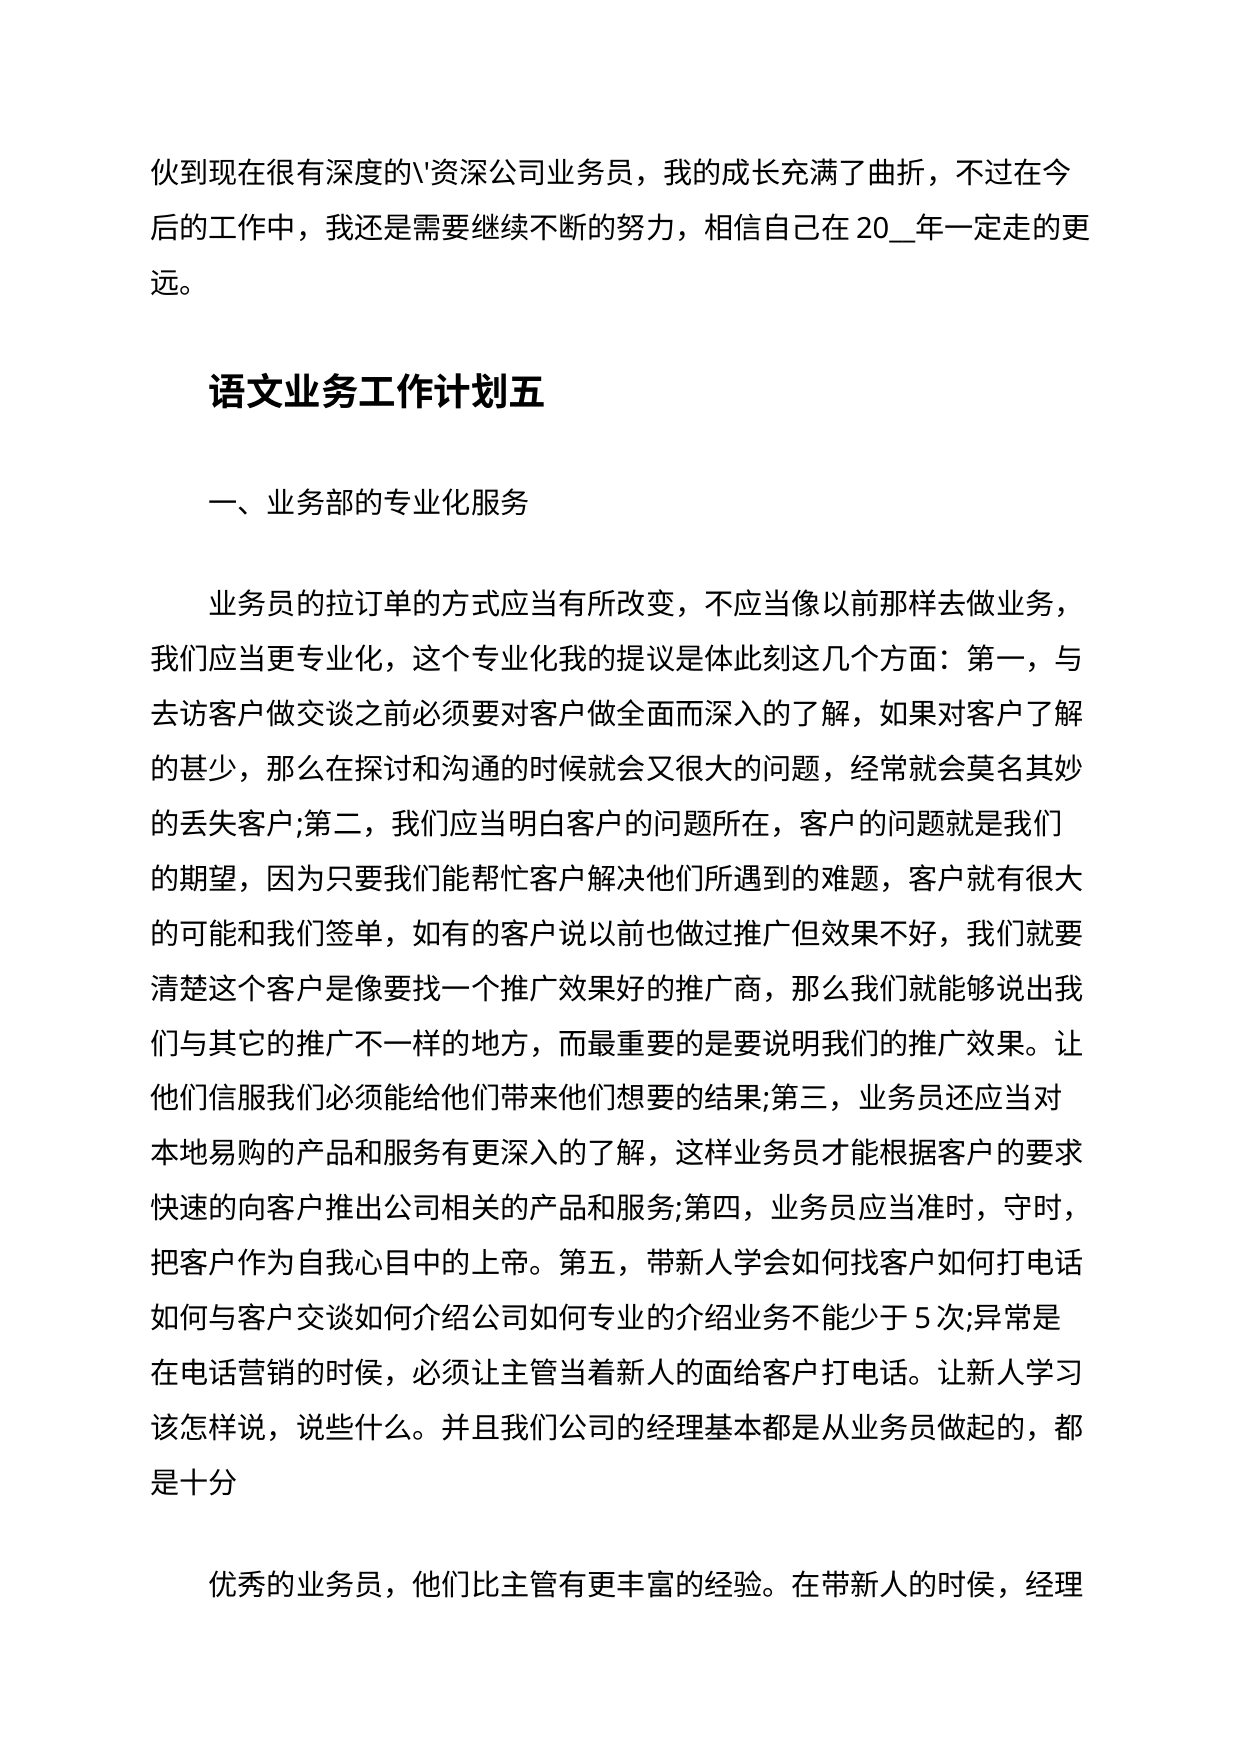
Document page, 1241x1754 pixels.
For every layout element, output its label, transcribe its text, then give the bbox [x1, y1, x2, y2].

text 语文业务工作计划五 [150, 362, 1090, 416]
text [150, 150, 1090, 302]
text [150, 1561, 1090, 1604]
text 业务员的拉订单的方式应当有所改变，不应当像以前那样去做业务，我们应当更专业化，这个专业化我的提议是体此刻这几个方面：第一，与去访客户做交谈之前必须要对客户做全面而深入的了解，如果对客户了解的甚少，那么在探讨和沟通的时候就会又很大的问题，经常就会莫名其妙的丢失客户;第二，我们应当明白客户的问题所在，客户的问题就是我们的期望，因为只要我们能帮忙客户解决他们所遇到的难题，客户就有很大的可能和我们签单，如有的客户说以前也做过推广但效果不好，我们就要清楚这个客户是像要找一个推广效果好的推广商，那么我们就能够说出我们与其它的推广不一样的地方，而最重要的是要说明我们的推广效果。让他们信服我们必须能给他们带来他们想要的结果;第三，业务员还应当对本地易购的产品和服务有更深入的了解，这样业务员才能根据客户的要求快速的向客户推出公司相关的产品和服务;第四，业务员应当准时，守时，把客户作为自我心目中的上帝。第五，带新人学会如何找客户如何打电话如何与客户交谈如何介绍公司如何专业的介绍业务不能少于5次;异常是在电话营销的时侯，必须让主管当着新人的面给客户打电话。让新人学习该怎样说，说些什么。并且我们公司的经理基本都是从业务员做起的，都是十分 [150, 581, 1090, 1502]
text 一、业务部的专业化服务 [150, 479, 1090, 521]
